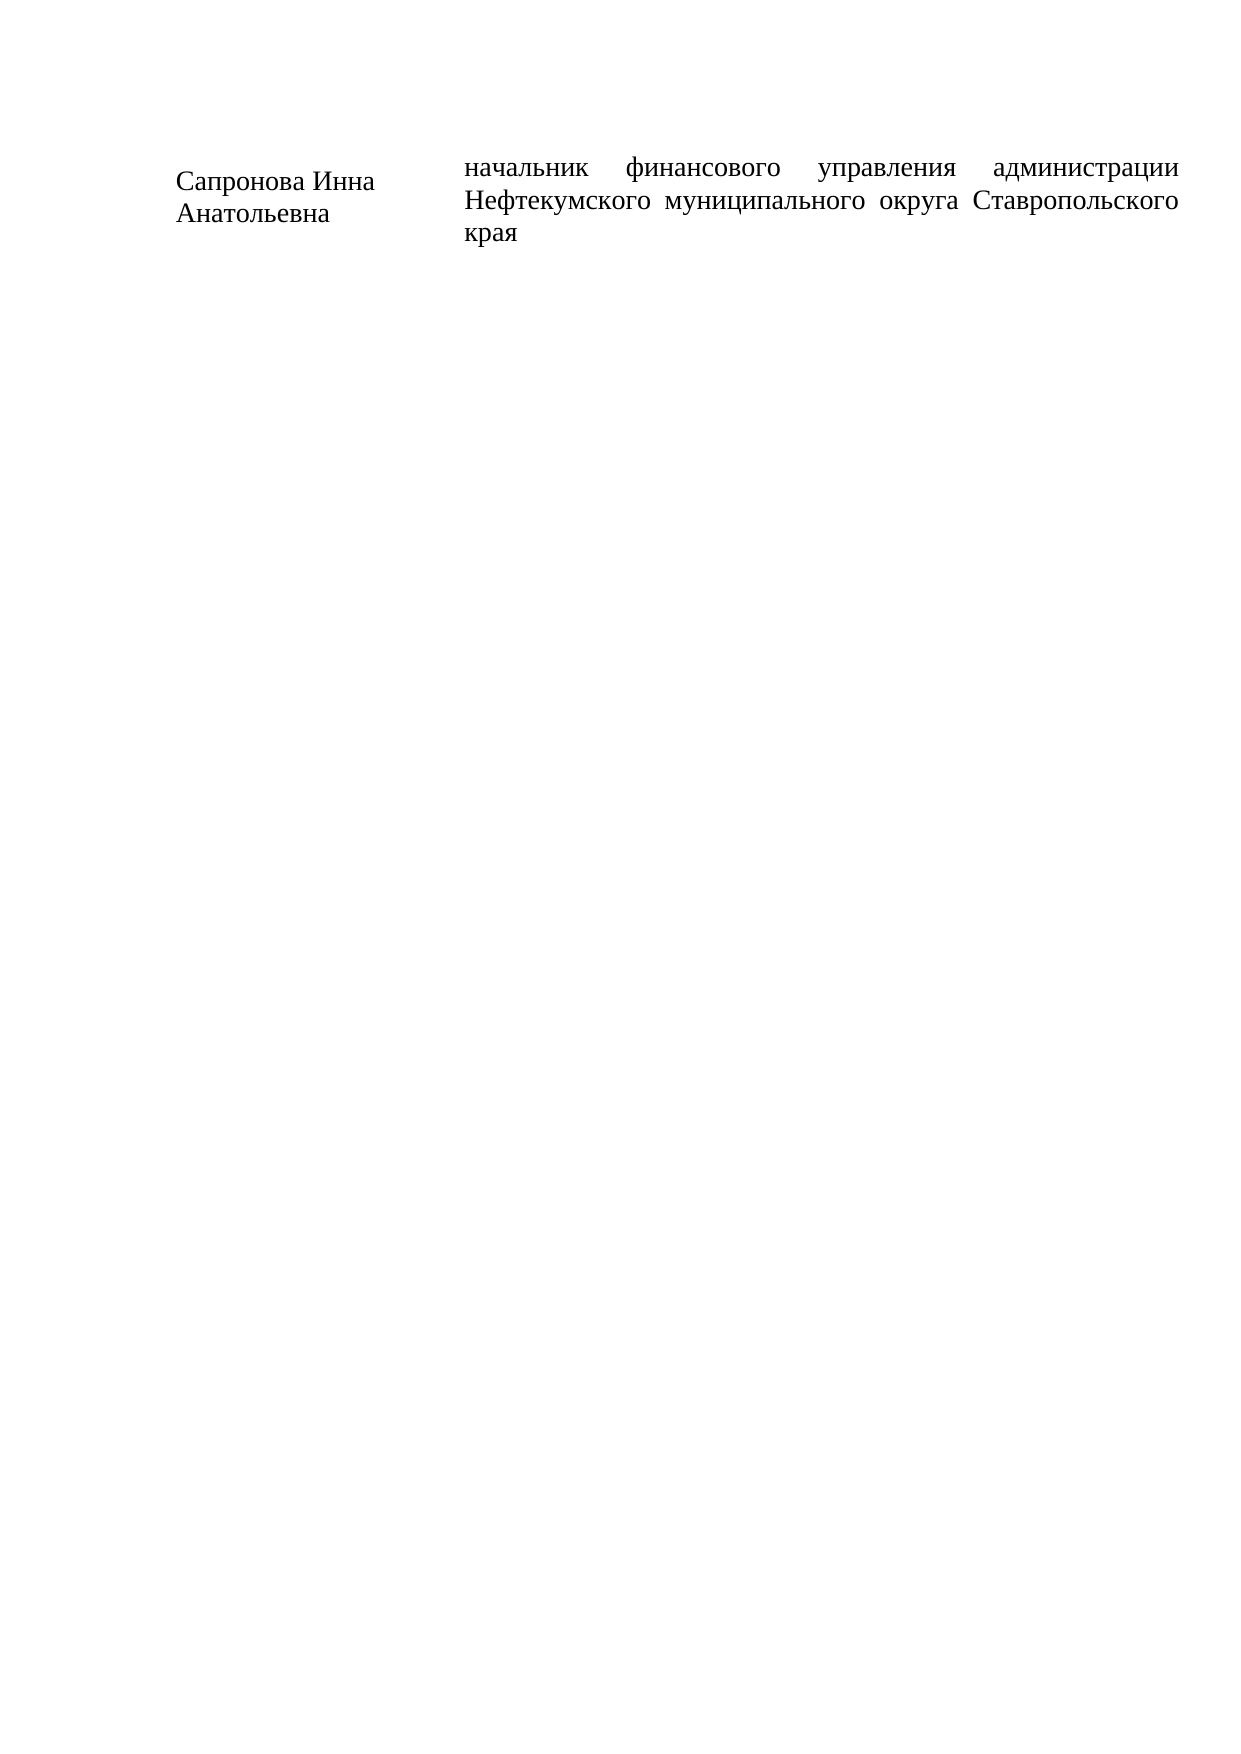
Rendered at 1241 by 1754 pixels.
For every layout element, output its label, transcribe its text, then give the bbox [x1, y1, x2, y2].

table_cell начальник финансового управления администрации Нефтекумского муниципального округа Ставропольского края [464, 118, 1180, 248]
table_cell Сапронова Инна Анатольевна [176, 118, 464, 248]
